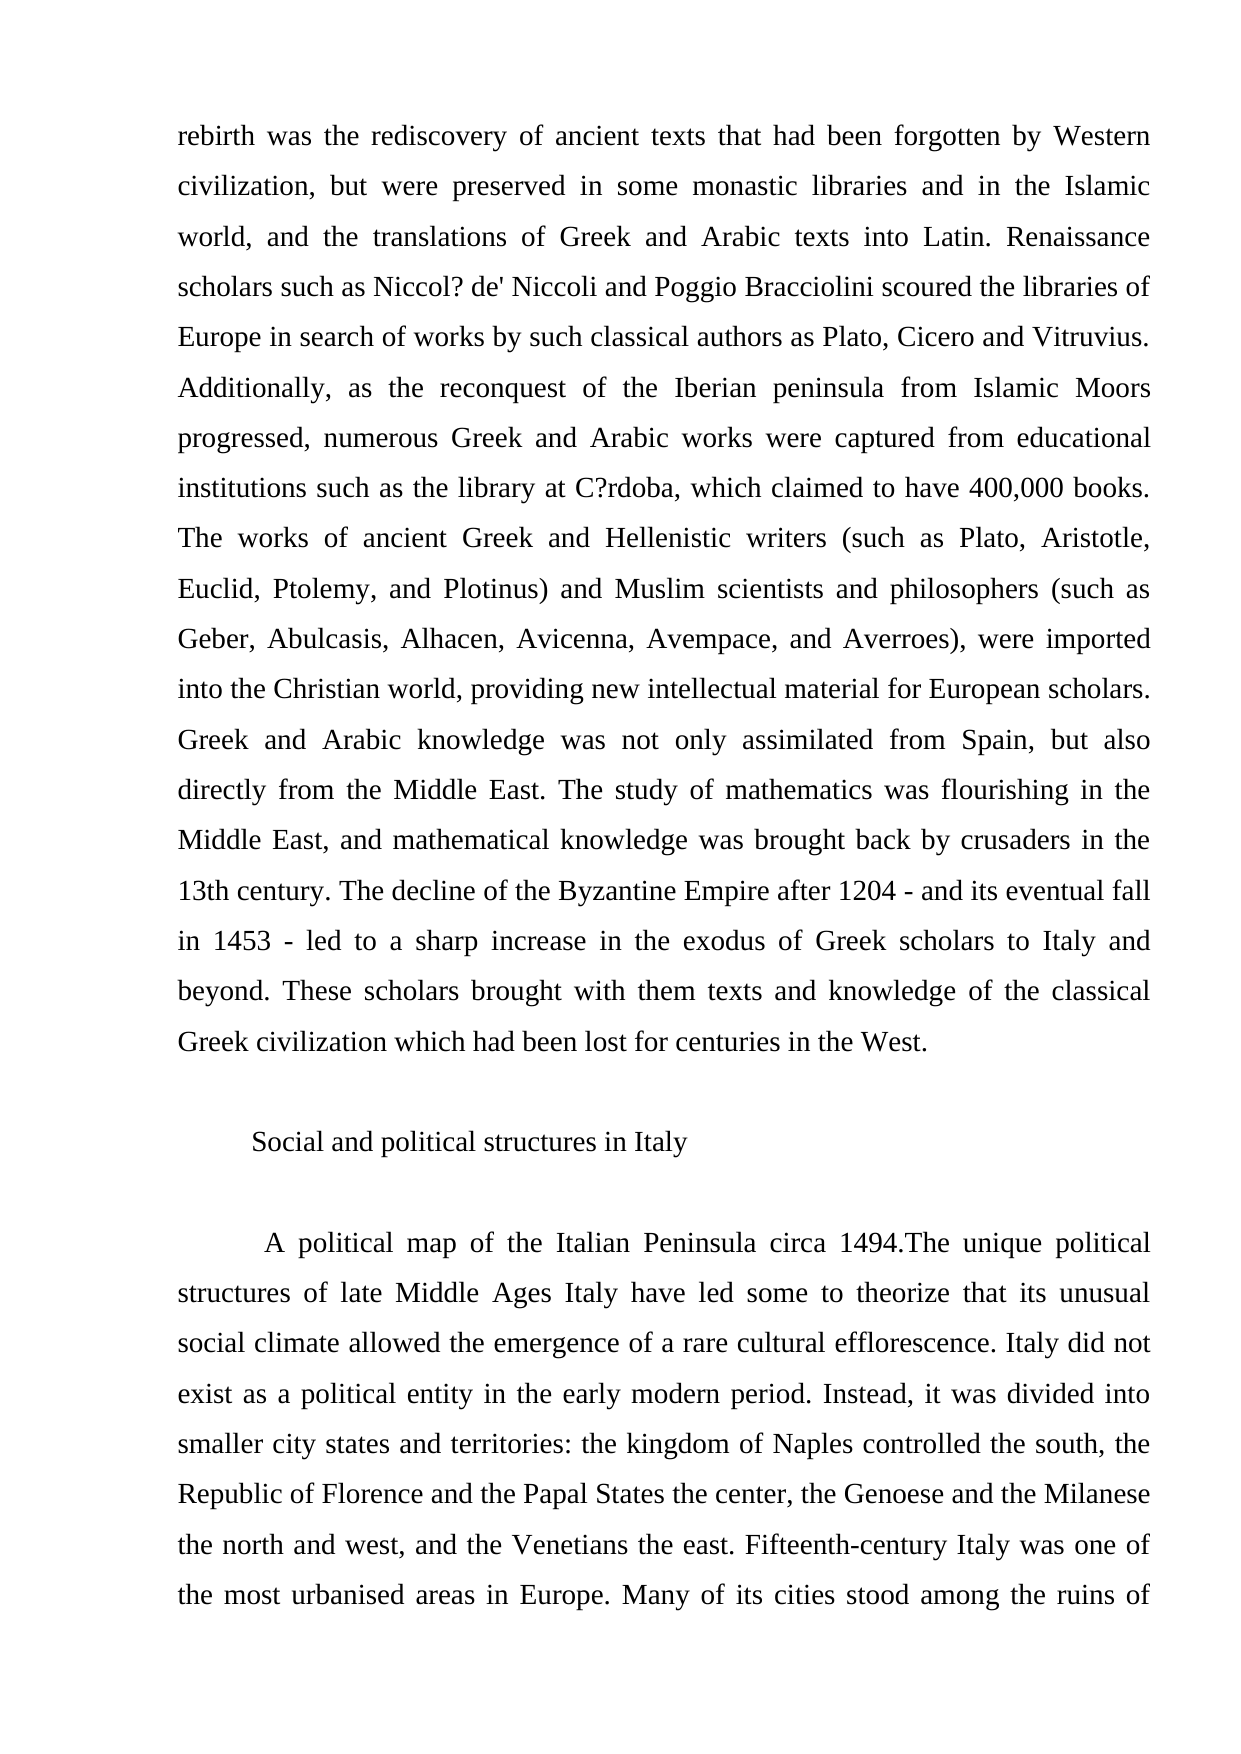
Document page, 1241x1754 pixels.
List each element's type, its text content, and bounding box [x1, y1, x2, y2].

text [177, 1225, 1152, 1611]
text Social and political structures in Italy [177, 1124, 1152, 1158]
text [177, 118, 1152, 1057]
